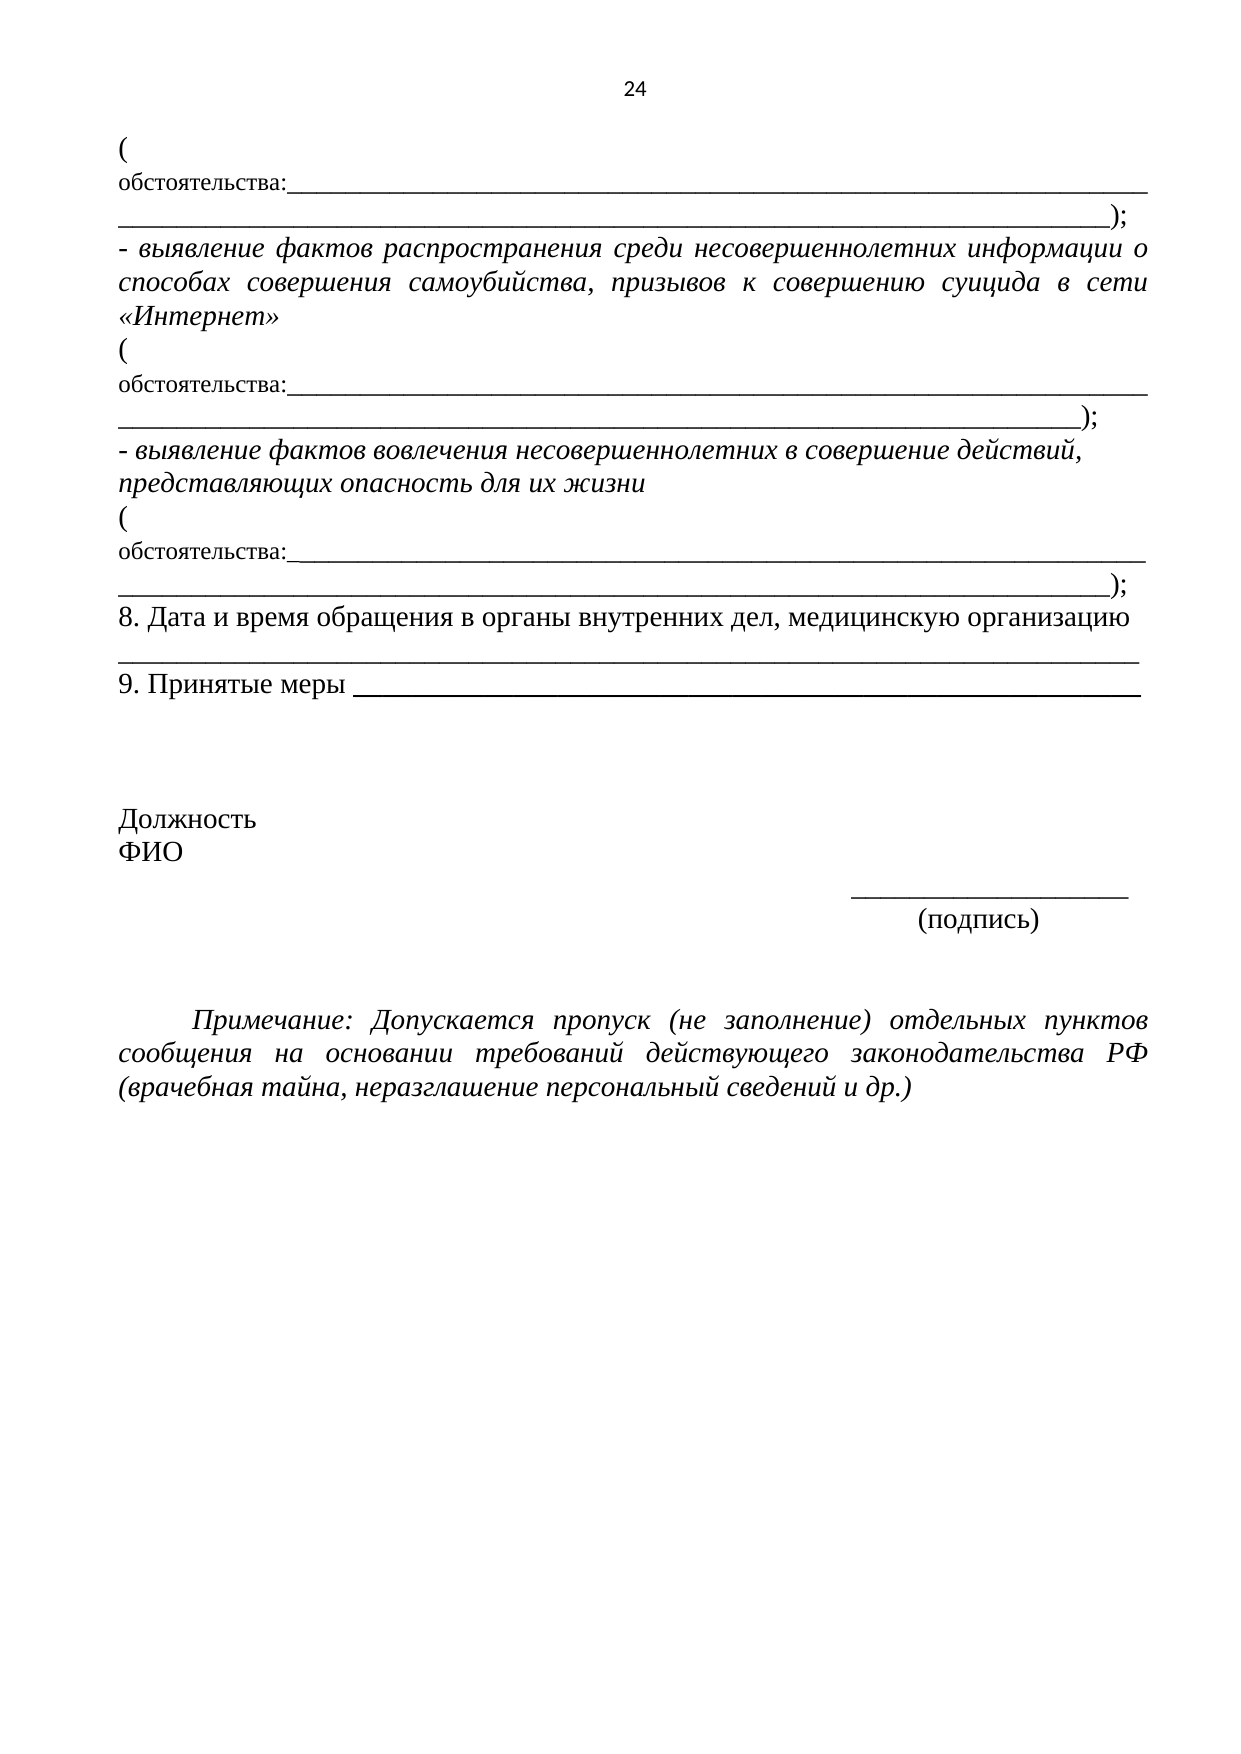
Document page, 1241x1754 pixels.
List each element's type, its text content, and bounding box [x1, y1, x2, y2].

text ___________________ [118, 868, 1152, 901]
text (обстоятельства:_______________________________________________________________________________________________________________________________); [118, 130, 1152, 231]
text 8. Дата и время обращения в органы внутренних дел, медицинскую организацию ______________________________________________________________________ [118, 599, 1152, 667]
text (обстоятельства:_____________________________________________________________________________________________________________________________); [118, 331, 1152, 432]
text (подпись) [118, 901, 1152, 935]
text Должность ФИО [118, 801, 1152, 868]
text 9. Принятые меры ______________________________________________________ [118, 667, 1152, 700]
text - выявление фактов вовлечения несовершеннолетних в совершение действий, представляющих опасность для их жизни [118, 432, 1152, 499]
text (обстоятельства:_______________________________________________________________________________________________________________________________); [118, 499, 1152, 599]
text Примечание: Допускается пропуск (не заполнение) отдельных пунктов сообщения на основании требований действующего законодательства РФ (врачебная тайна, неразглашение персональный сведений и др.) [118, 1002, 1152, 1103]
text - выявление фактов распространения среди несовершеннолетних информации о способах совершения самоубийства, призывов к совершению суицида в сети «Интернет» [118, 231, 1152, 331]
